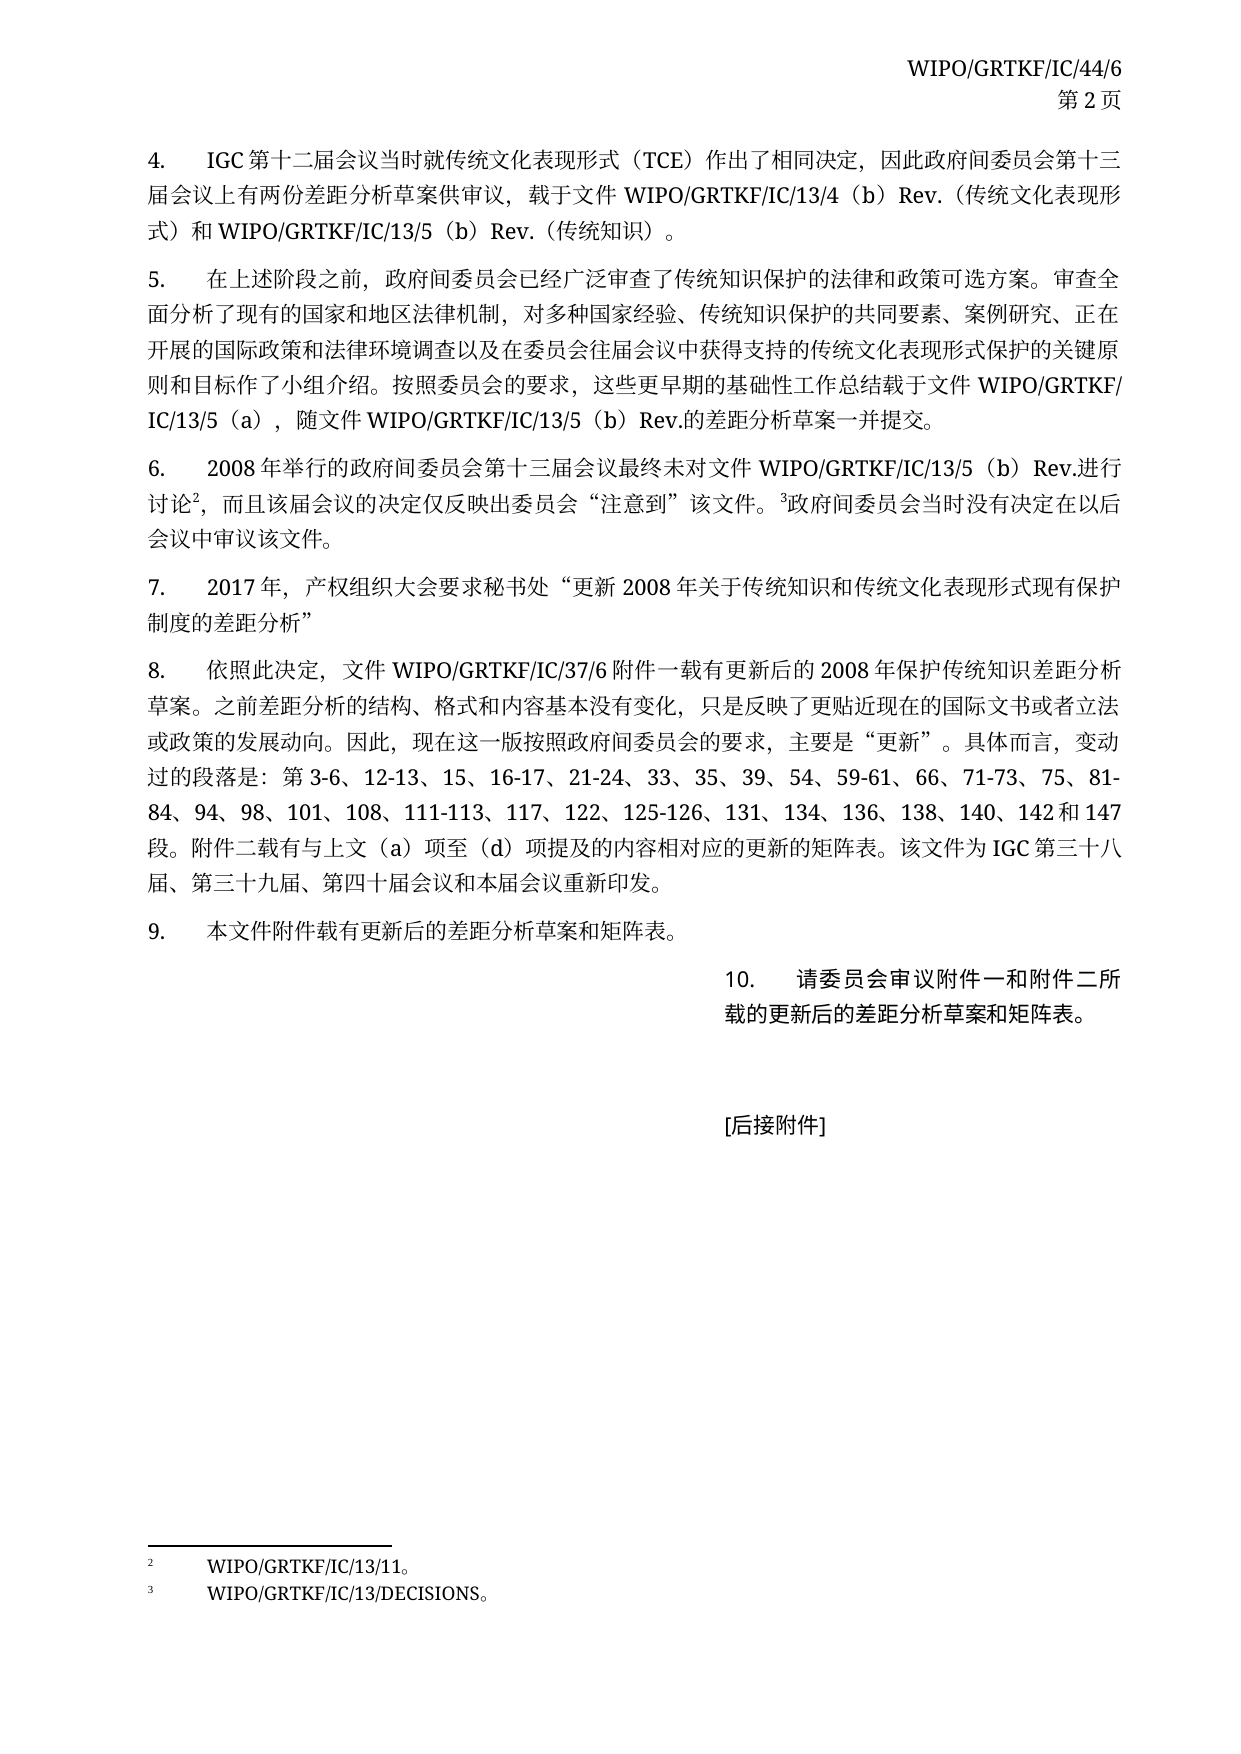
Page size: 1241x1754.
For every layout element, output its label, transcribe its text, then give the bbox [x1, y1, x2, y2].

text 8. 依照此决定，文件WIPO/GRTKF/IC/37/6附件一载有更新后的2008年保护传统知识差距分析草案。之前差距分析的结构、格式和内容基本没有变化，只是反映了更贴近现在的国际文书或者立法或政策的发展动向。因此，现在这一版按照政府间委员会的要求，主要是“更新”。具体而言，变动过的段落是：第3-6、12-13、15、16-17、21-24、33、35、39、54、59-61、66、71-73、75、81-84、94、98、101、108、111-113、117、122、125-126、131、134、136、138、140、142和147段。附件二载有与上文（a）项至（d）项提及的内容相对应的更新的矩阵表。该文件为IGC第三十八届、第三十九届、第四十届会议和本届会议重新印发。 [148, 650, 1122, 898]
text 4. IGC第十二届会议当时就传统文化表现形式（TCE）作出了相同决定，因此政府间委员会第十三届会议上有两份差距分析草案供审议，载于文件WIPO/GRTKF/IC/13/4（b）Rev.（传统文化表现形式）和WIPO/GRTKF/IC/13/5（b）Rev.（传统知识）。 [148, 139, 1122, 246]
text [后接附件] [724, 1104, 1122, 1139]
text 7. 2017年，产权组织大会要求秘书处“更新2008年关于传统知识和传统文化表现形式现有保护制度的差距分析” [148, 567, 1122, 637]
text 10. 请委员会审议附件一和附件二所载的更新后的差距分析草案和矩阵表。 [724, 958, 1122, 1029]
text 9. 本文件附件载有更新后的差距分析草案和矩阵表。 [148, 910, 1122, 946]
text 6. 2008年举行的政府间委员会第十三届会议最终未对文件WIPO/GRTKF/IC/13/5（b）Rev.进行讨论‍，而且该届会议的决定仅反映出委员会“注意到”该文件。政府间委员会当时没有决定在以后会议中审议该文件。 [148, 448, 1122, 554]
text 5. 在上述阶段之前，政府间委员会已经广泛审查了传统知识保护的法律和政策可选方案。审查全面分析了现有的国家和地区法律机制，对多种国家经验、传统知识保护的共同要素、案例研究、正在开展的国际政策和法律环境调查以及在委员会往届会议中获得支持的传统文化表现形式保护的关键原则和目标作了小组介绍。按照委员会的要求，这些更早期的基础性工作总结载于文件WIPO/GRTKF/IC/13/5（a），随文件WIPO/GRTKF/IC/13/5（b）Rev.的差距分析草案一并提交。 [148, 258, 1122, 435]
